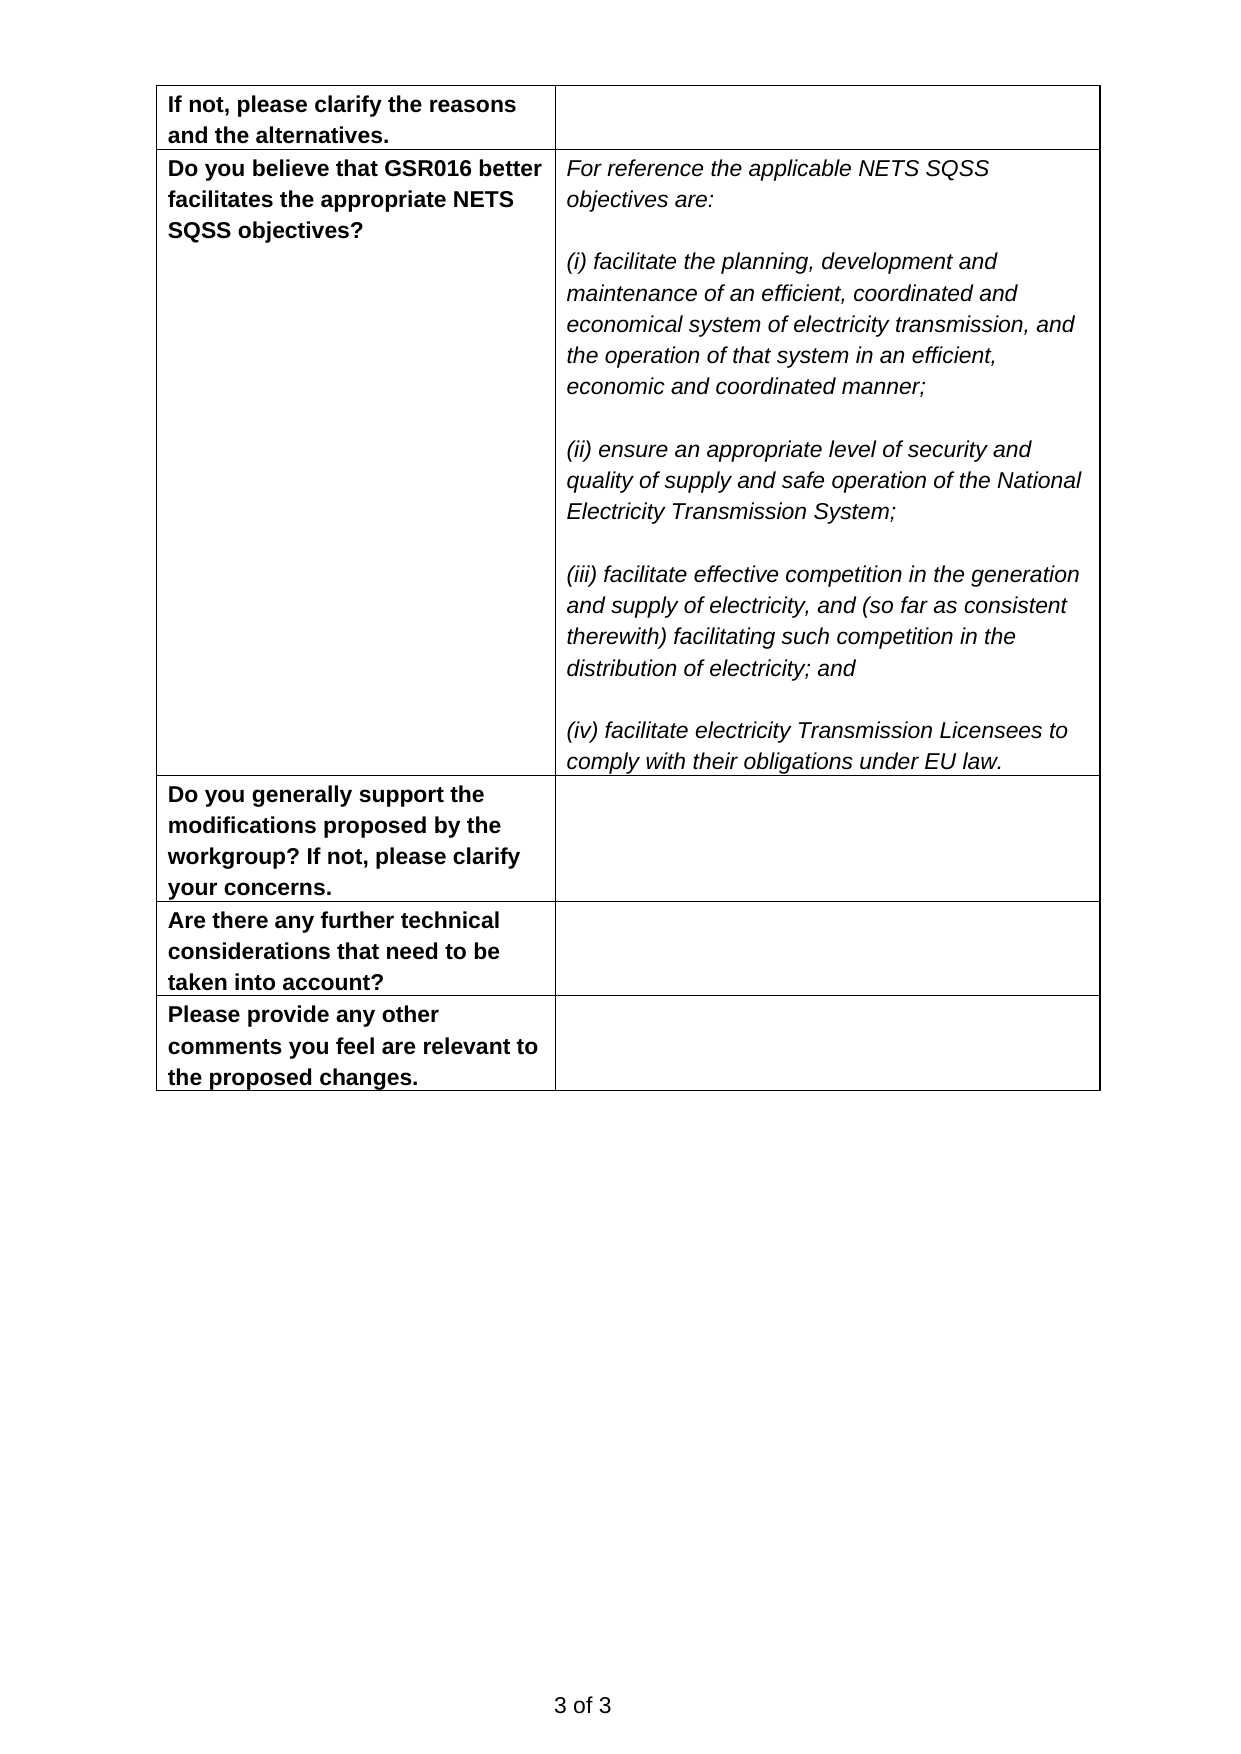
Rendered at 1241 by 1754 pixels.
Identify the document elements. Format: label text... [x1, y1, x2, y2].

table_cell [556, 902, 1099, 995]
table_cell Are there any further technical considerations that need to be taken into account? [157, 902, 555, 995]
table_cell For reference the applicable NETS SQSS objectives are: (i) facilitate the planning, development and maintenance of an efficient, coordinated and economical system of electricity transmission, and the operation of that system in an efficient, economic and coordinated manner; (ii) ensure an appropriate level of security and quality of supply and safe operation of the National Electricity Transmission System; (iii) facilitate effective competition in the generation and supply of electricity, and (so far as consistent therewith) facilitating such competition in the distribution of electricity; and (iv) facilitate electricity Transmission Licensees to comply with their obligations under EU law. [556, 150, 1099, 774]
table_cell Do you believe that GSR016 better facilitates the appropriate NETS SQSS objectives? [157, 150, 555, 774]
table_cell [556, 776, 1099, 901]
table_cell Do you generally support the modifications proposed by the workgroup? If not, please clarify your concerns. [157, 776, 555, 901]
table_cell [556, 86, 1099, 148]
table_cell [556, 996, 1099, 1090]
table_cell Please provide any other comments you feel are relevant to the proposed changes. [157, 996, 555, 1090]
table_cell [157, 86, 555, 148]
